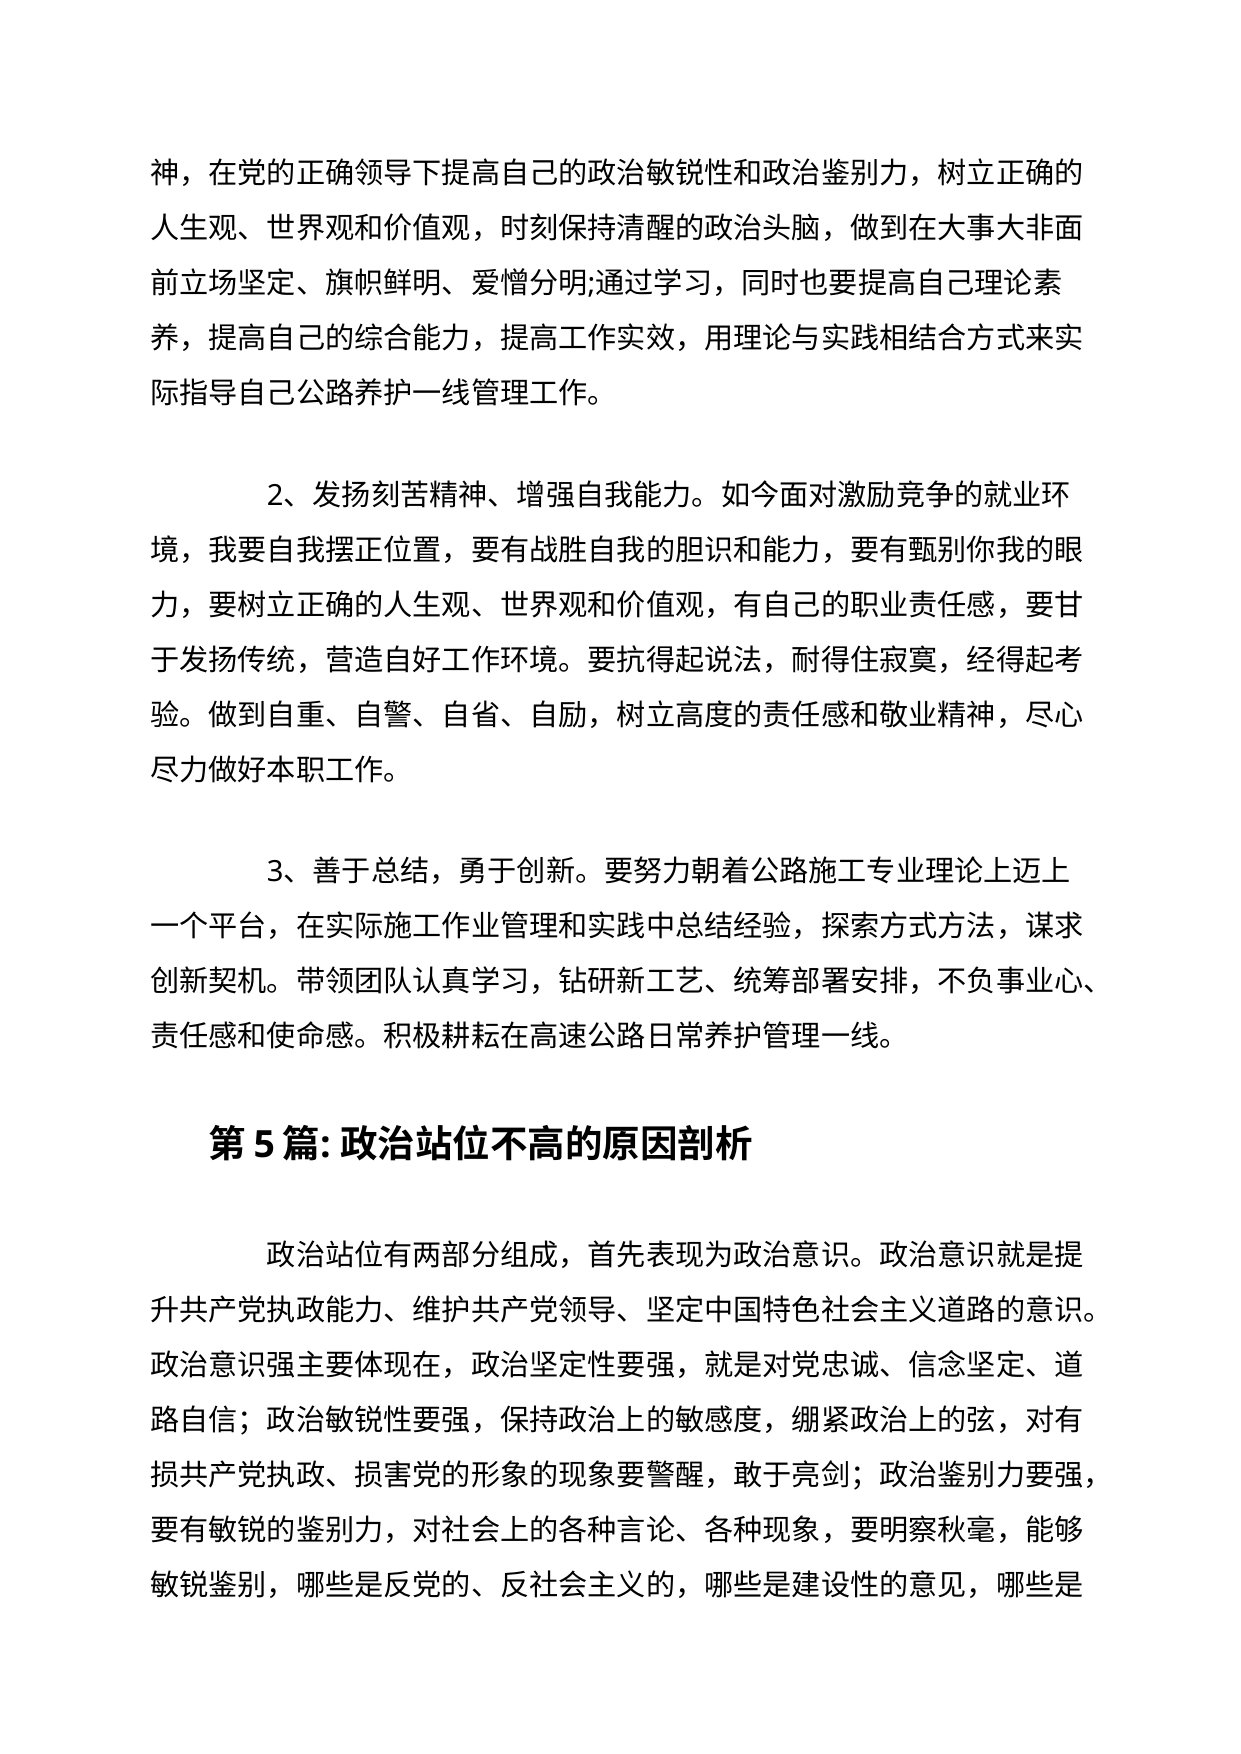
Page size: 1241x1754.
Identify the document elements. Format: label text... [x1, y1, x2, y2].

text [150, 150, 1090, 412]
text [150, 1232, 1090, 1604]
text 第5篇: 政治站位不高的原因剖析 [150, 1114, 1090, 1169]
text 3、善于总结，勇于创新。要努力朝着公路施工专业理论上迈上一个平台，在实际施工作业管理和实践中总结经验，探索方式方法，谋求创新契机。带领团队认真学习，钻研新工艺、统筹部署安排，不负事业心、责任感和使命感。积极耕耘在高速公路日常养护管理一线。 [150, 848, 1090, 1055]
text 2、发扬刻苦精神、增强自我能力。如今面对激励竞争的就业环境，我要自我摆正位置，要有战胜自我的胆识和能力，要有甄别你我的眼力，要树立正确的人生观、世界观和价值观，有自己的职业责任感，要甘于发扬传统，营造自好工作环境。要抗得起说法，耐得住寂寞，经得起考验。做到自重、自警、自省、自励，树立高度的责任感和敬业精神，尽心尽力做好本职工作。 [150, 471, 1090, 788]
